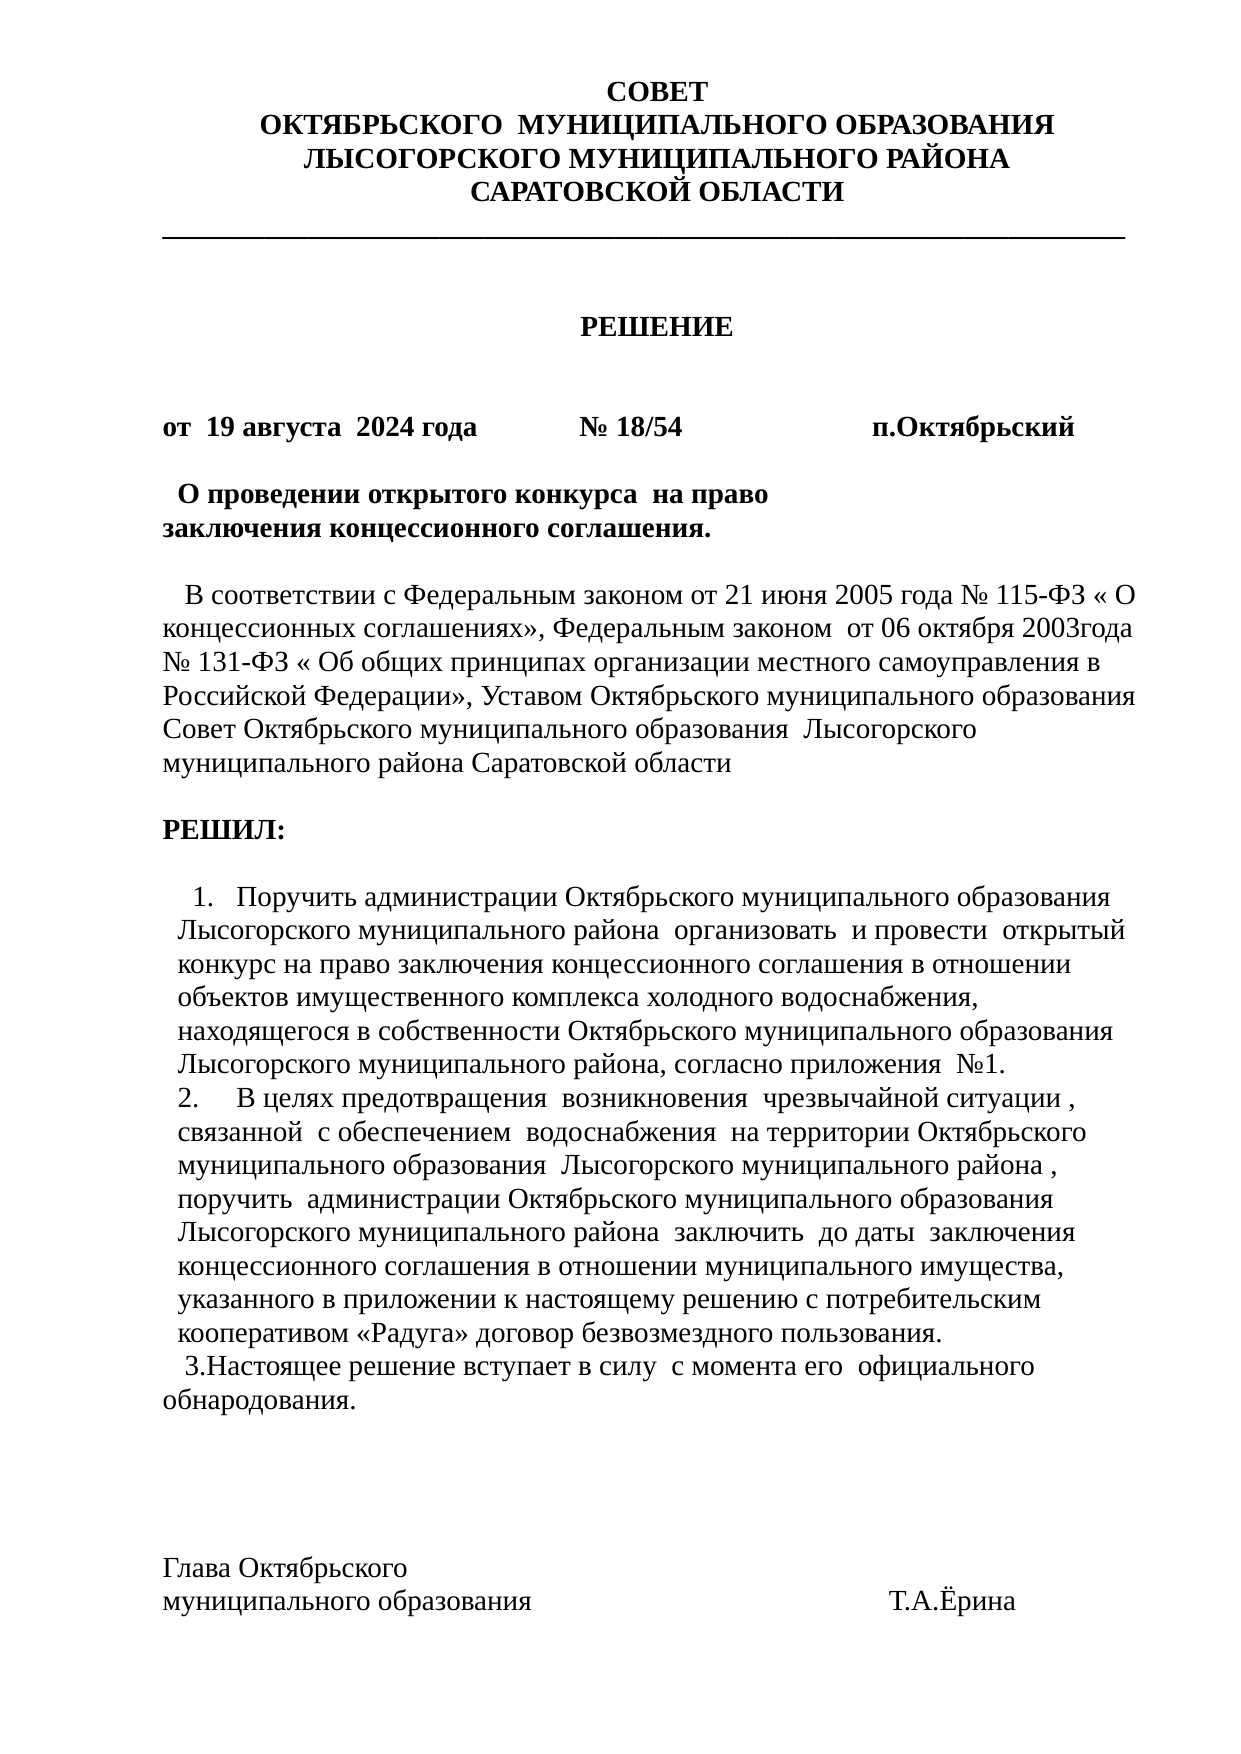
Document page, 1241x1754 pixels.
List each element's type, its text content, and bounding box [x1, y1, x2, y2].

text В соответствии с Федеральным законом от 21 июня 2005 года № 115-ФЗ « О концессионных соглашениях», Федеральным законом от 06 октября 2003года № 131-ФЗ « Об общих принципах организации местного самоуправления в Российской Федерации», Уставом Октябрьского муниципального образования Совет Октябрьского муниципального образования Лысогорского муниципального района Саратовской области [162, 577, 1151, 778]
text от 19 августа 2024 года № 18/54 п.Октябрьский [162, 409, 1151, 443]
text СОВЕТ [162, 74, 1151, 107]
text О проведении открытого конкурса на право заключения концессионного соглашения. [162, 476, 1151, 543]
text муниципального образования Т.А.Ёрина [162, 1583, 1151, 1617]
text РЕШИЛ: [162, 812, 1151, 845]
text __________________________________________________________________ [162, 208, 1151, 242]
text Глава Октябрьского [162, 1550, 1151, 1583]
text ОКТЯБРЬСКОГО МУНИЦИПАЛЬНОГО ОБРАЗОВАНИЯ ЛЫСОГОРСКОГО МУНИЦИПАЛЬНОГО РАЙОНА [162, 107, 1151, 174]
list Поручить администрации Октябрьского муниципального образования Лысогорского муниципального района организовать и провести открытый конкурс на право заключения концессионного соглашения в отношении объектов имущественного комплекса холодного водоснабжения, находящегося в собственности Октябрьского муниципального образования Лысогорского муниципального района, согласно приложения №1. [177, 879, 1151, 1080]
text РЕШЕНИЕ [162, 309, 1151, 342]
list В целях предотвращения возникновения чрезвычайной ситуации , связанной с обеспечением водоснабжения на территории Октябрьского муниципального образования Лысогорского муниципального района , поручить администрации Октябрьского муниципального образования Лысогорского муниципального района заключить до даты заключения концессионного соглашения в отношении муниципального имущества, указанного в приложении к настоящему решению с потребительским кооперативом «Радуга» договор безвозмездного пользования. [177, 1080, 1151, 1348]
text САРАТОВСКОЙ ОБЛАСТИ [162, 174, 1151, 208]
text 3.Настоящее решение вступает в силу с момента его официального обнародования. [162, 1348, 1151, 1416]
